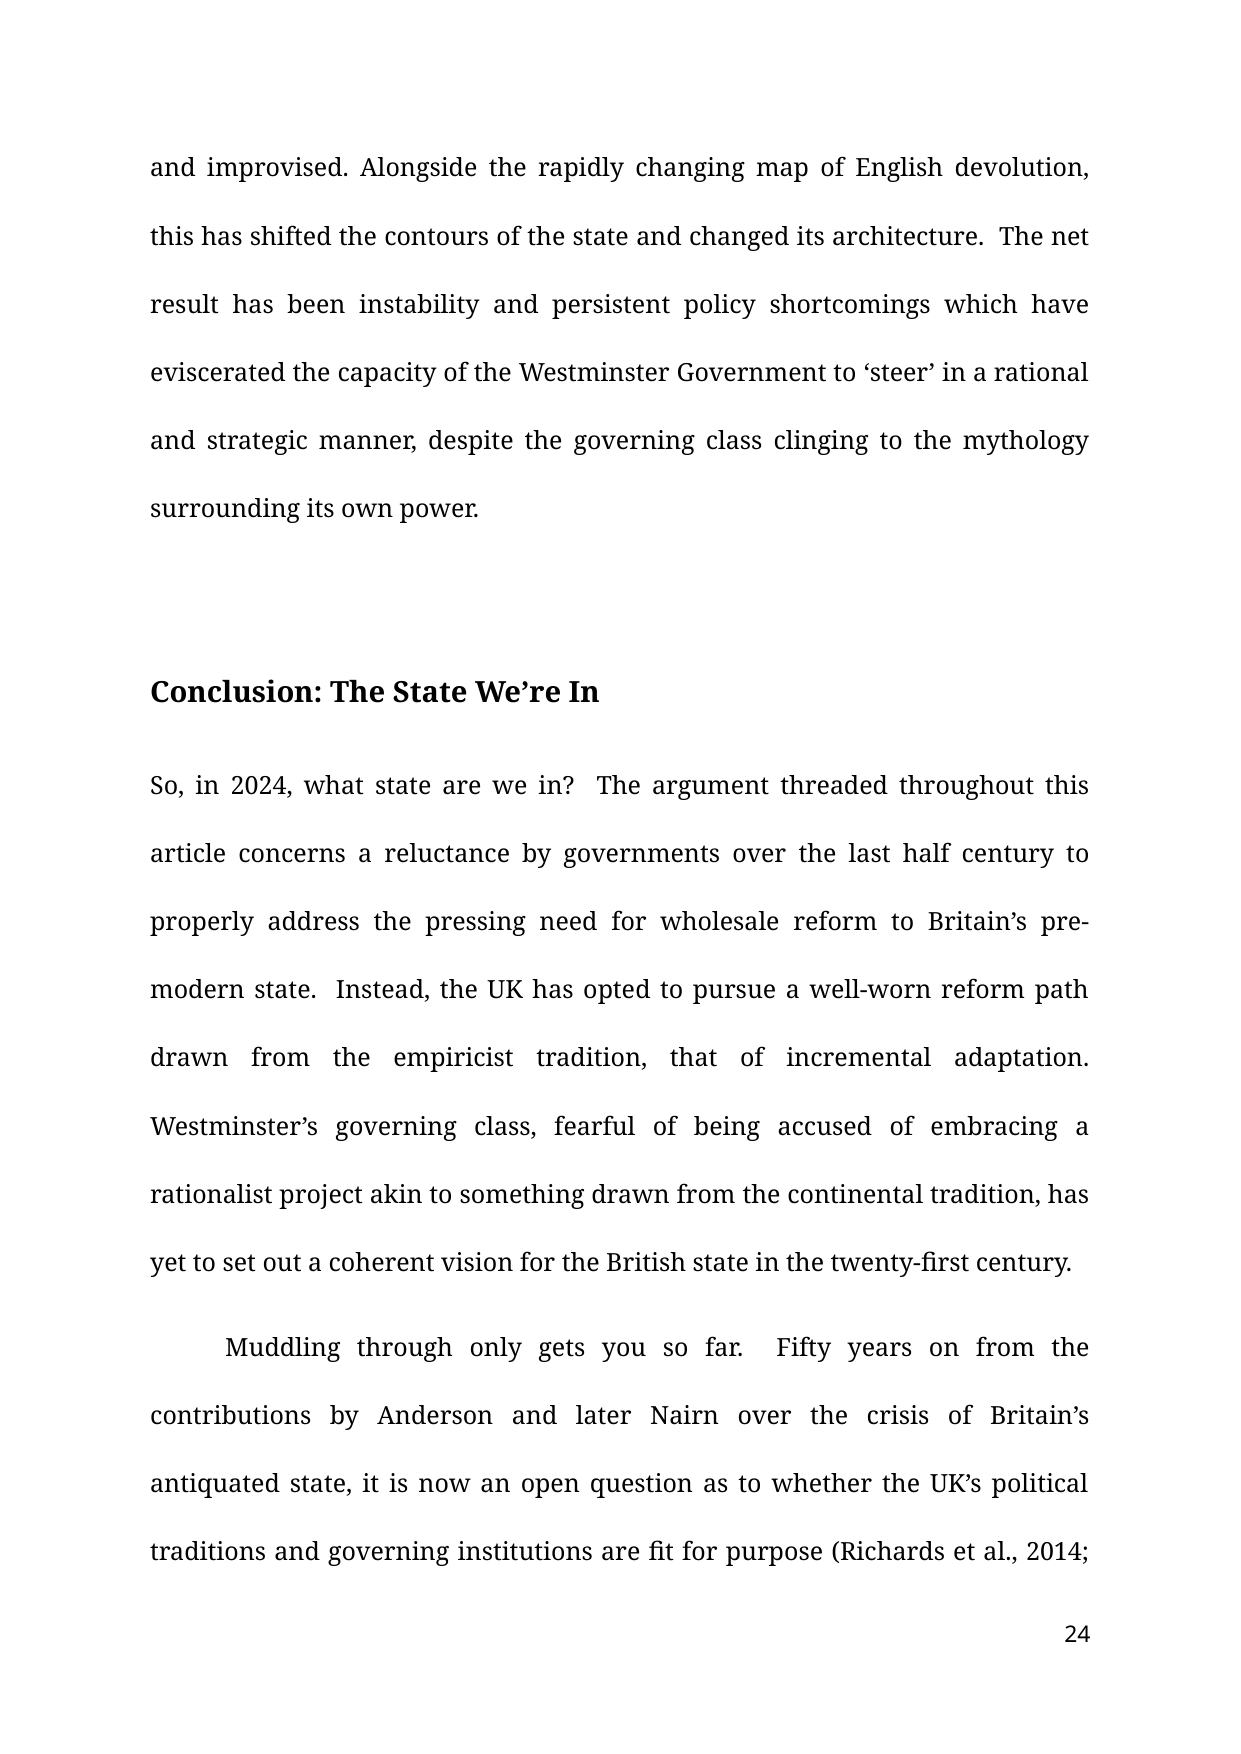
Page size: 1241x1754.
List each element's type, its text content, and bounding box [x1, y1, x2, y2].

text Conclusion: The State We’re In [150, 671, 1090, 711]
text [150, 1329, 1090, 1568]
text So, in 2024, what state are we in? The argument threaded throughout this article concerns a reluctance by governments over the last half century to properly address the pressing need for wholesale reform to Britain’s pre-modern state. Instead, the UK has opted to pursue a well-worn reform path drawn from the empiricist tradition, that of incremental adaptation. Westminster’s governing class, fearful of being accused of embracing a rationalist project akin to something drawn from the continental tradition, has yet to set out a coherent vision for the British state in the twenty-first century. [150, 767, 1090, 1278]
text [150, 150, 1090, 525]
